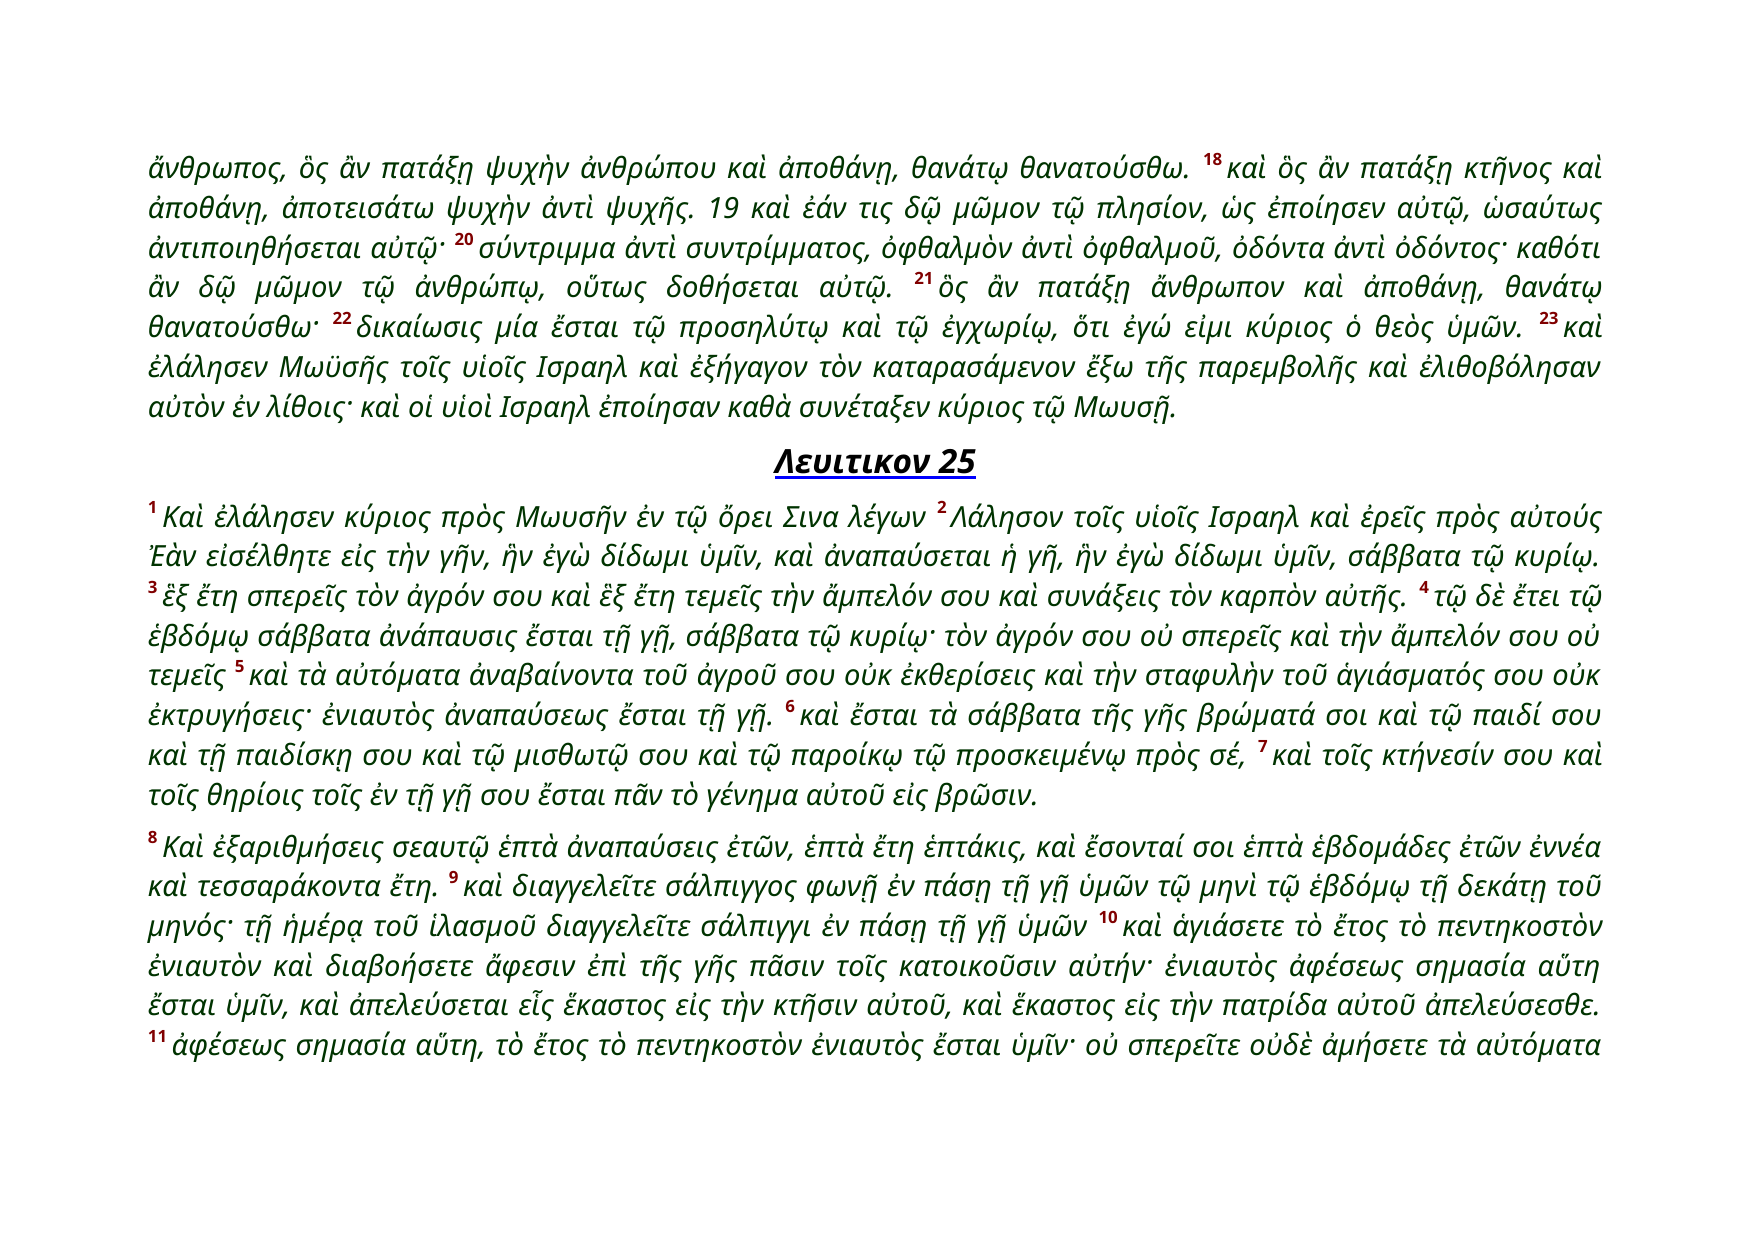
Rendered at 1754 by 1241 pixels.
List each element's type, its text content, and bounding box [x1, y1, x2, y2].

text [148, 826, 1606, 1064]
text 1 Καὶ ἐλάλησεν κύριος πρὸς Μωυσῆν ἐν τῷ ὄρει Σινα λέγων 2 Λάλησον τοῖς υἱοῖς Ισραηλ καὶ ἐρεῖς πρὸς αὐτούς Ἐὰν εἰσέλθητε εἰς τὴν γῆν, ἣν ἐγὼ δίδωμι ὑμῖν, καὶ ἀναπαύσεται ἡ γῆ, ἣν ἐγὼ δίδωμι ὑμῖν, σάββατα τῷ κυρίῳ. 3 ἓξ ἔτη σπερεῖς τὸν ἀγρόν σου καὶ ἓξ ἔτη τεμεῖς τὴν ἄμπελόν σου καὶ συνάξεις τὸν καρπὸν αὐτῆς. 4 τῷ δὲ ἔτει τῷ ἑβδόμῳ σάββατα ἀνάπαυσις ἔσται τῇ γῇ, σάββατα τῷ κυρίῳ· τὸν ἀγρόν σου οὐ σπερεῖς καὶ τὴν ἄμπελόν σου οὐ τεμεῖς 5 καὶ τὰ αὐτόματα ἀναβαίνοντα τοῦ ἀγροῦ σου οὐκ ἐκθερίσεις καὶ τὴν σταφυλὴν τοῦ ἁγιάσματός σου οὐκ ἐκτρυγήσεις· ἐνιαυτὸς ἀναπαύσεως ἔσται τῇ γῇ. 6 καὶ ἔσται τὰ σάββατα τῆς γῆς βρώματά σοι καὶ τῷ παιδί σου καὶ τῇ παιδίσκῃ σου καὶ τῷ μισθωτῷ σου καὶ τῷ παροίκῳ τῷ προσκειμένῳ πρὸς σέ, 7 καὶ τοῖς κτήνεσίν σου καὶ τοῖς θηρίοις τοῖς ἐν τῇ γῇ σου ἔσται πᾶν τὸ γένημα αὐτοῦ εἰς βρῶσιν. [148, 496, 1606, 813]
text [148, 148, 1606, 426]
text Λευιτικον 25 [148, 438, 1606, 483]
